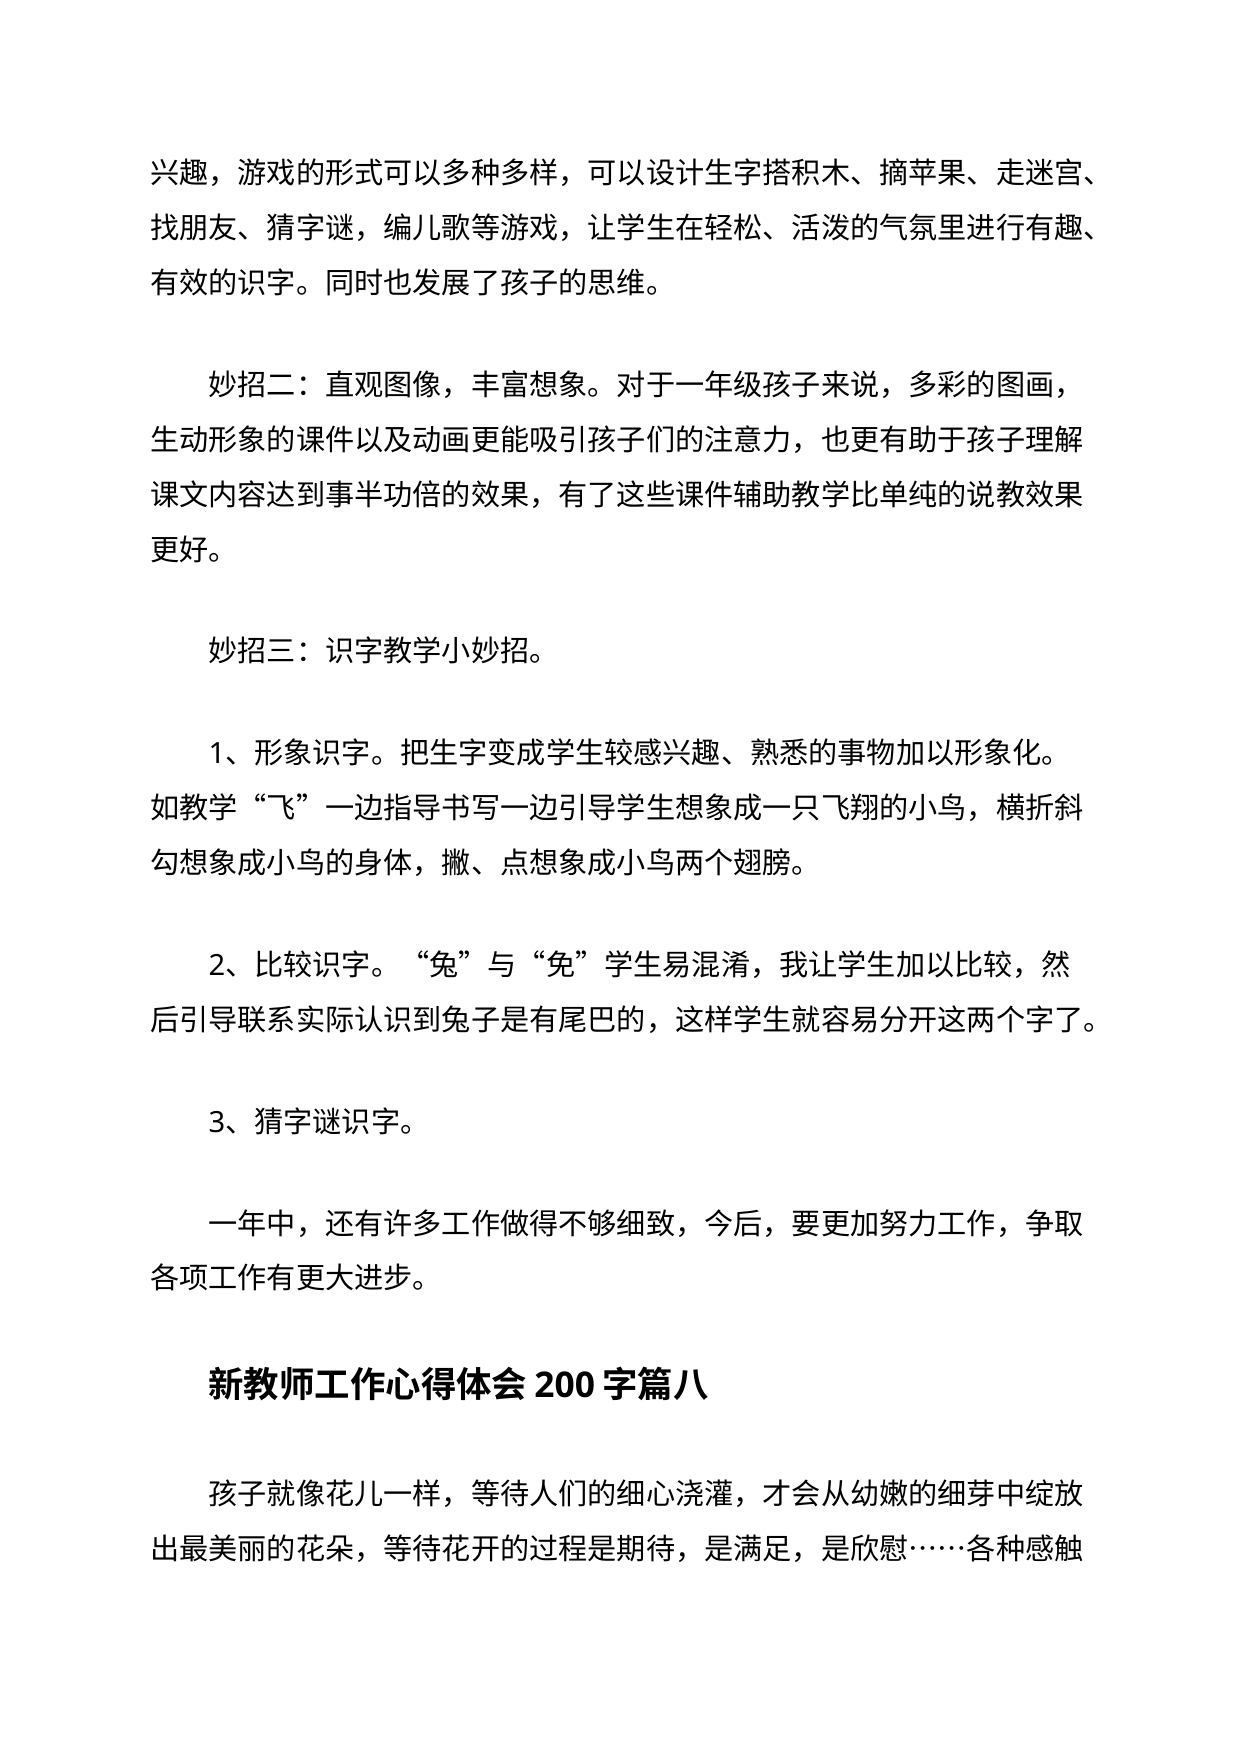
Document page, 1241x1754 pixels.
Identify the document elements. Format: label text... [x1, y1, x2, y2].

text 1、形象识字。把生字变成学生较感兴趣、熟悉的事物加以形象化。如教学“飞”一边指导书写一边引导学生想象成一只飞翔的小鸟，横折斜勾想象成小鸟的身体，撇、点想象成小鸟两个翅膀。 [150, 730, 1090, 882]
text 新教师工作心得体会200字篇八 [150, 1357, 1090, 1408]
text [150, 150, 1090, 302]
text 妙招二：直观图像，丰富想象。对于一年级孩子来说，多彩的图画，生动形象的课件以及动画更能吸引孩子们的注意力，也更有助于孩子理解课文内容达到事半功倍的效果，有了这些课件辅助教学比单纯的说教效果更好。 [150, 362, 1090, 568]
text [150, 1470, 1090, 1568]
text 一年中，还有许多工作做得不够细致，今后，要更加努力工作，争取各项工作有更大进步。 [150, 1200, 1090, 1297]
text 妙招三：识字教学小妙招。 [150, 628, 1090, 670]
text 2、比较识字。“兔”与“免”学生易混淆，我让学生加以比较，然后引导联系实际认识到兔子是有尾巴的，这样学生就容易分开这两个字了。 [150, 941, 1090, 1039]
text 3、猜字谜识字。 [150, 1098, 1090, 1141]
